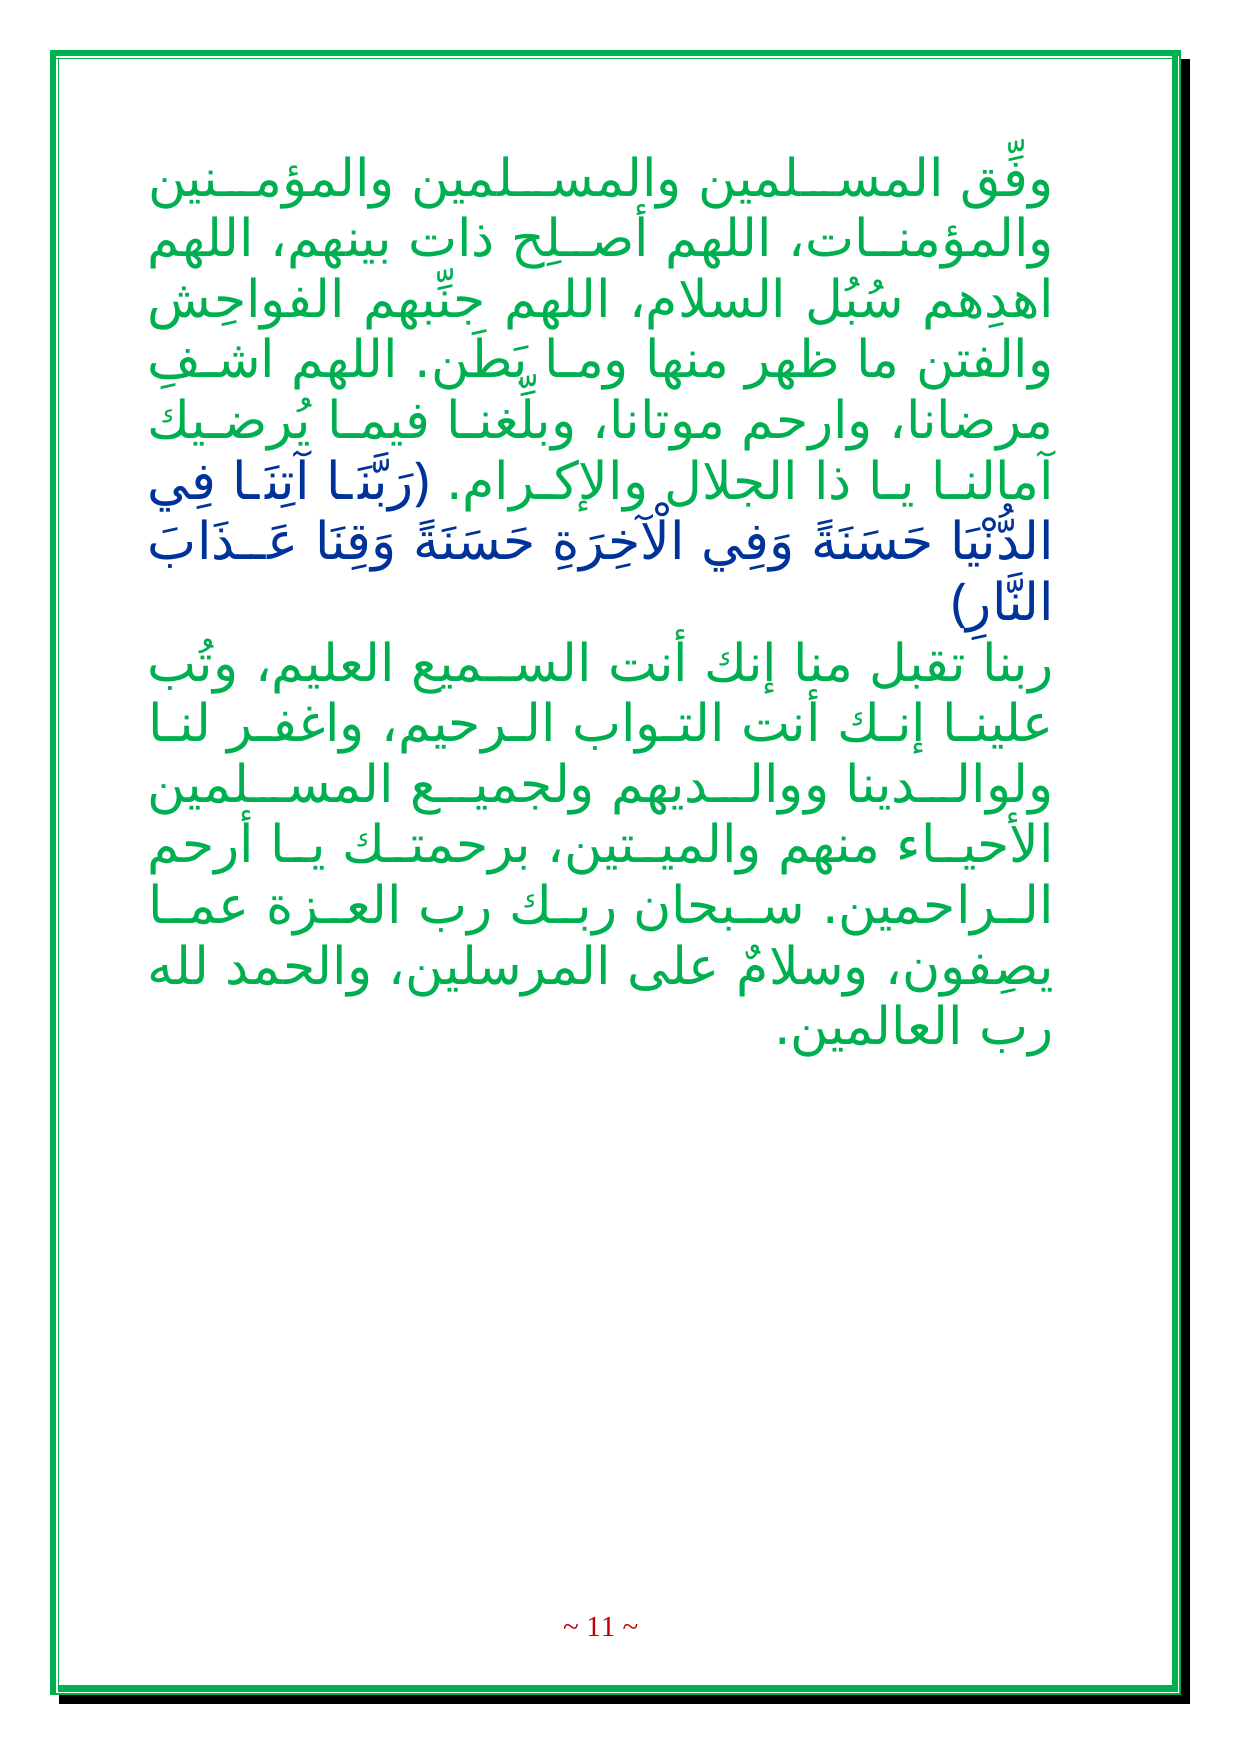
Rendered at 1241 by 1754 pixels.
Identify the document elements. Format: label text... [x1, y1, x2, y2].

text ربنا تقبل منا إنك أنت السميع العليم، وتُب علينا إنك أنت التواب الرحيم، واغفر لنا ولوالدينا ووالديهم ولجميع المسلمين الأحياء منهم والميتين، برحمتك يا أرحم الراحمين. سبحان ربك رب العزة عما يصِفون، وسلامٌ على المرسلين، والحمد لله رب العالمين. [148, 633, 1054, 1057]
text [148, 148, 1054, 633]
